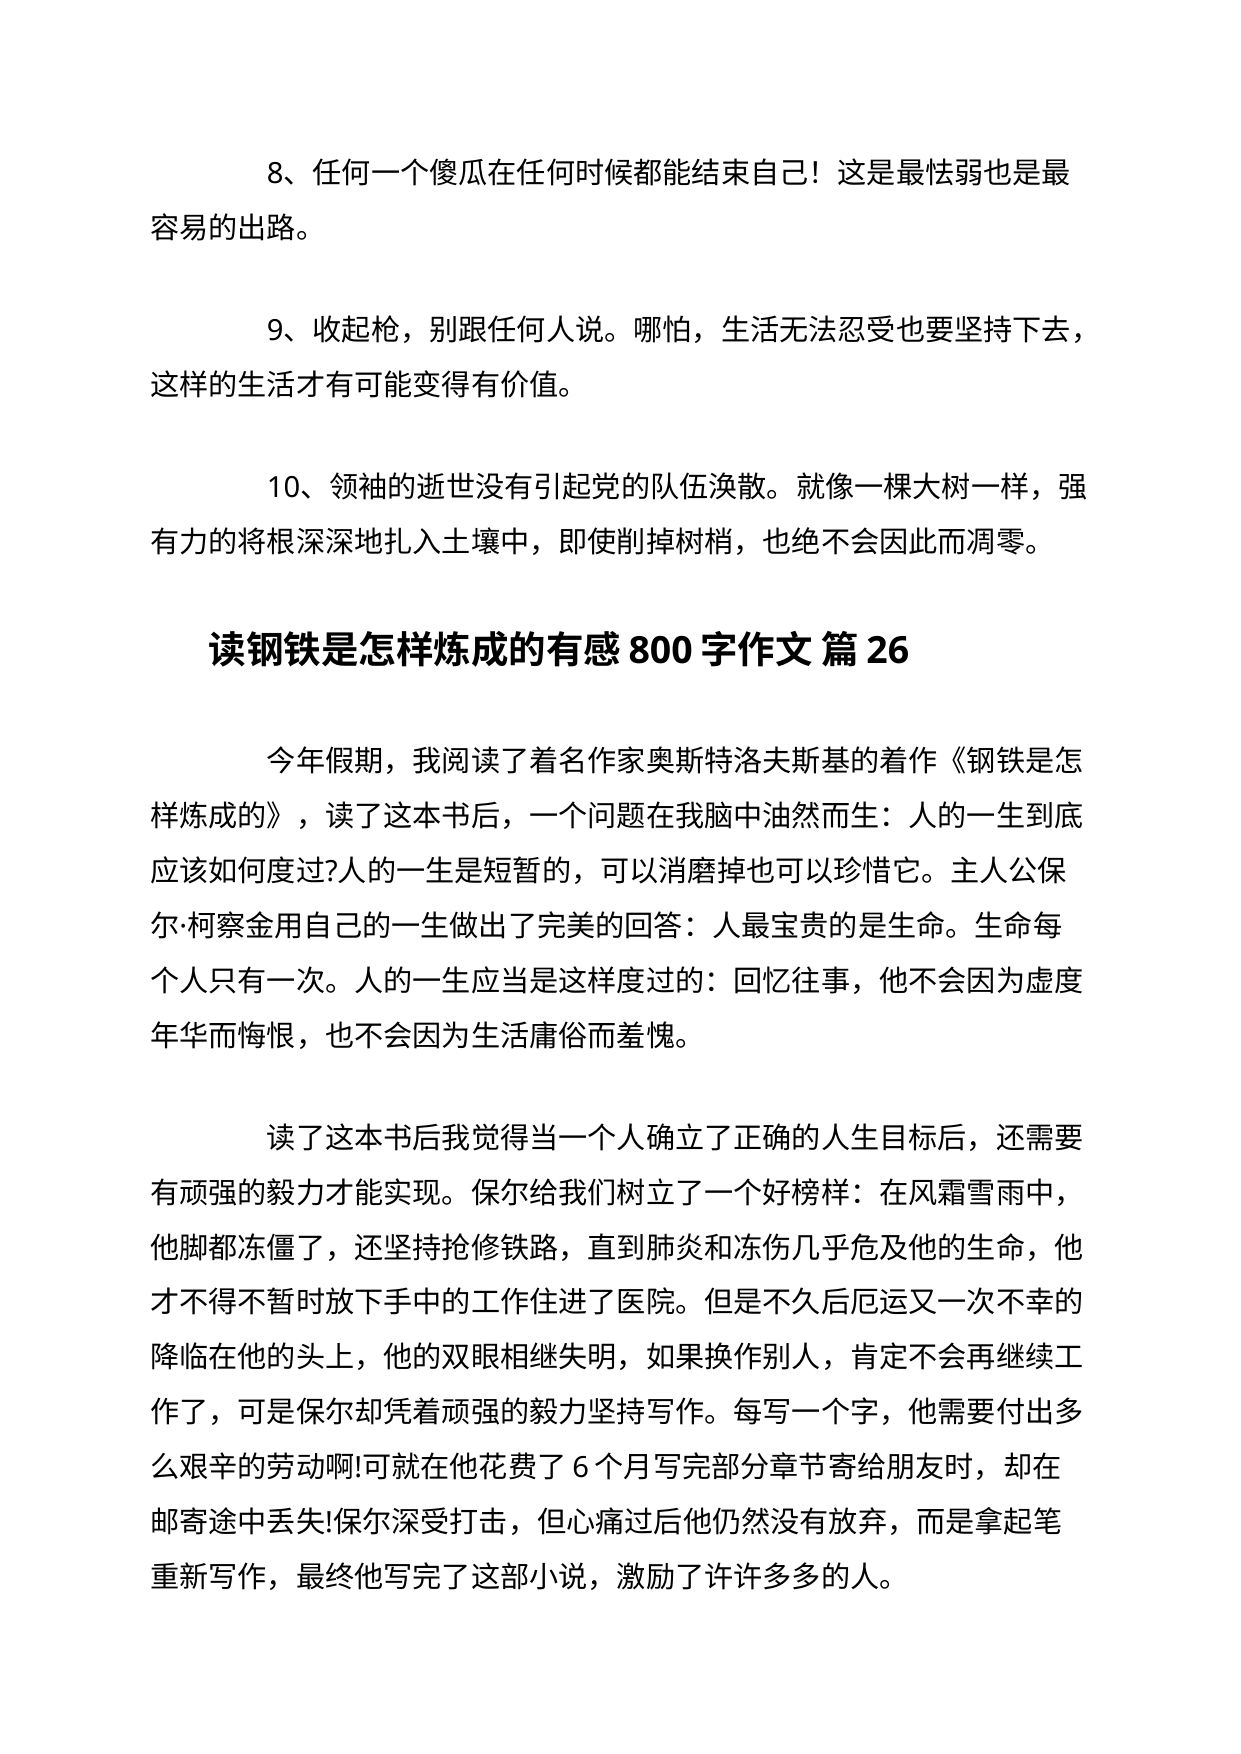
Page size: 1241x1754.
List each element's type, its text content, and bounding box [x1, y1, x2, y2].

text 8、任何一个傻瓜在任何时候都能结束自己！这是最怯弱也是最容易的出路。 [150, 150, 1090, 247]
text 9、收起枪，别跟任何人说。哪怕，生活无法忍受也要坚持下去，这样的生活才有可能变得有价值。 [150, 307, 1090, 404]
text 今年假期，我阅读了着名作家奥斯特洛夫斯基的着作《钢铁是怎样炼成的》，读了这本书后，一个问题在我脑中油然而生：人的一生到底应该如何度过?人的一生是短暂的，可以消磨掉也可以珍惜它。主人公保尔·柯察金用自己的一生做出了完美的回答：人最宝贵的是生命。生命每个人只有一次。人的一生应当是这样度过的：回忆往事，他不会因为虚度年华而悔恨，也不会因为生活庸俗而羞愧。 [150, 738, 1090, 1055]
text 读钢铁是怎样炼成的有感800字作文 篇26 [150, 620, 1090, 675]
text 读了这本书后我觉得当一个人确立了正确的人生目标后，还需要有顽强的毅力才能实现。保尔给我们树立了一个好榜样：在风霜雪雨中，他脚都冻僵了，还坚持抢修铁路，直到肺炎和冻伤几乎危及他的生命，他才不得不暂时放下手中的工作住进了医院。但是不久后厄运又一次不幸的降临在他的头上，他的双眼相继失明，如果换作别人，肯定不会再继续工作了，可是保尔却凭着顽强的毅力坚持写作。每写一个字，他需要付出多么艰辛的劳动啊!可就在他花费了6个月写完部分章节寄给朋友时，却在邮寄途中丢失!保尔深受打击，但心痛过后他仍然没有放弃，而是拿起笔重新写作，最终他写完了这部小说，激励了许许多多的人。 [150, 1114, 1090, 1596]
text 10、领袖的逝世没有引起党的队伍涣散。就像一棵大树一样，强有力的将根深深地扎入土壤中，即使削掉树梢，也绝不会因此而凋零。 [150, 463, 1090, 561]
